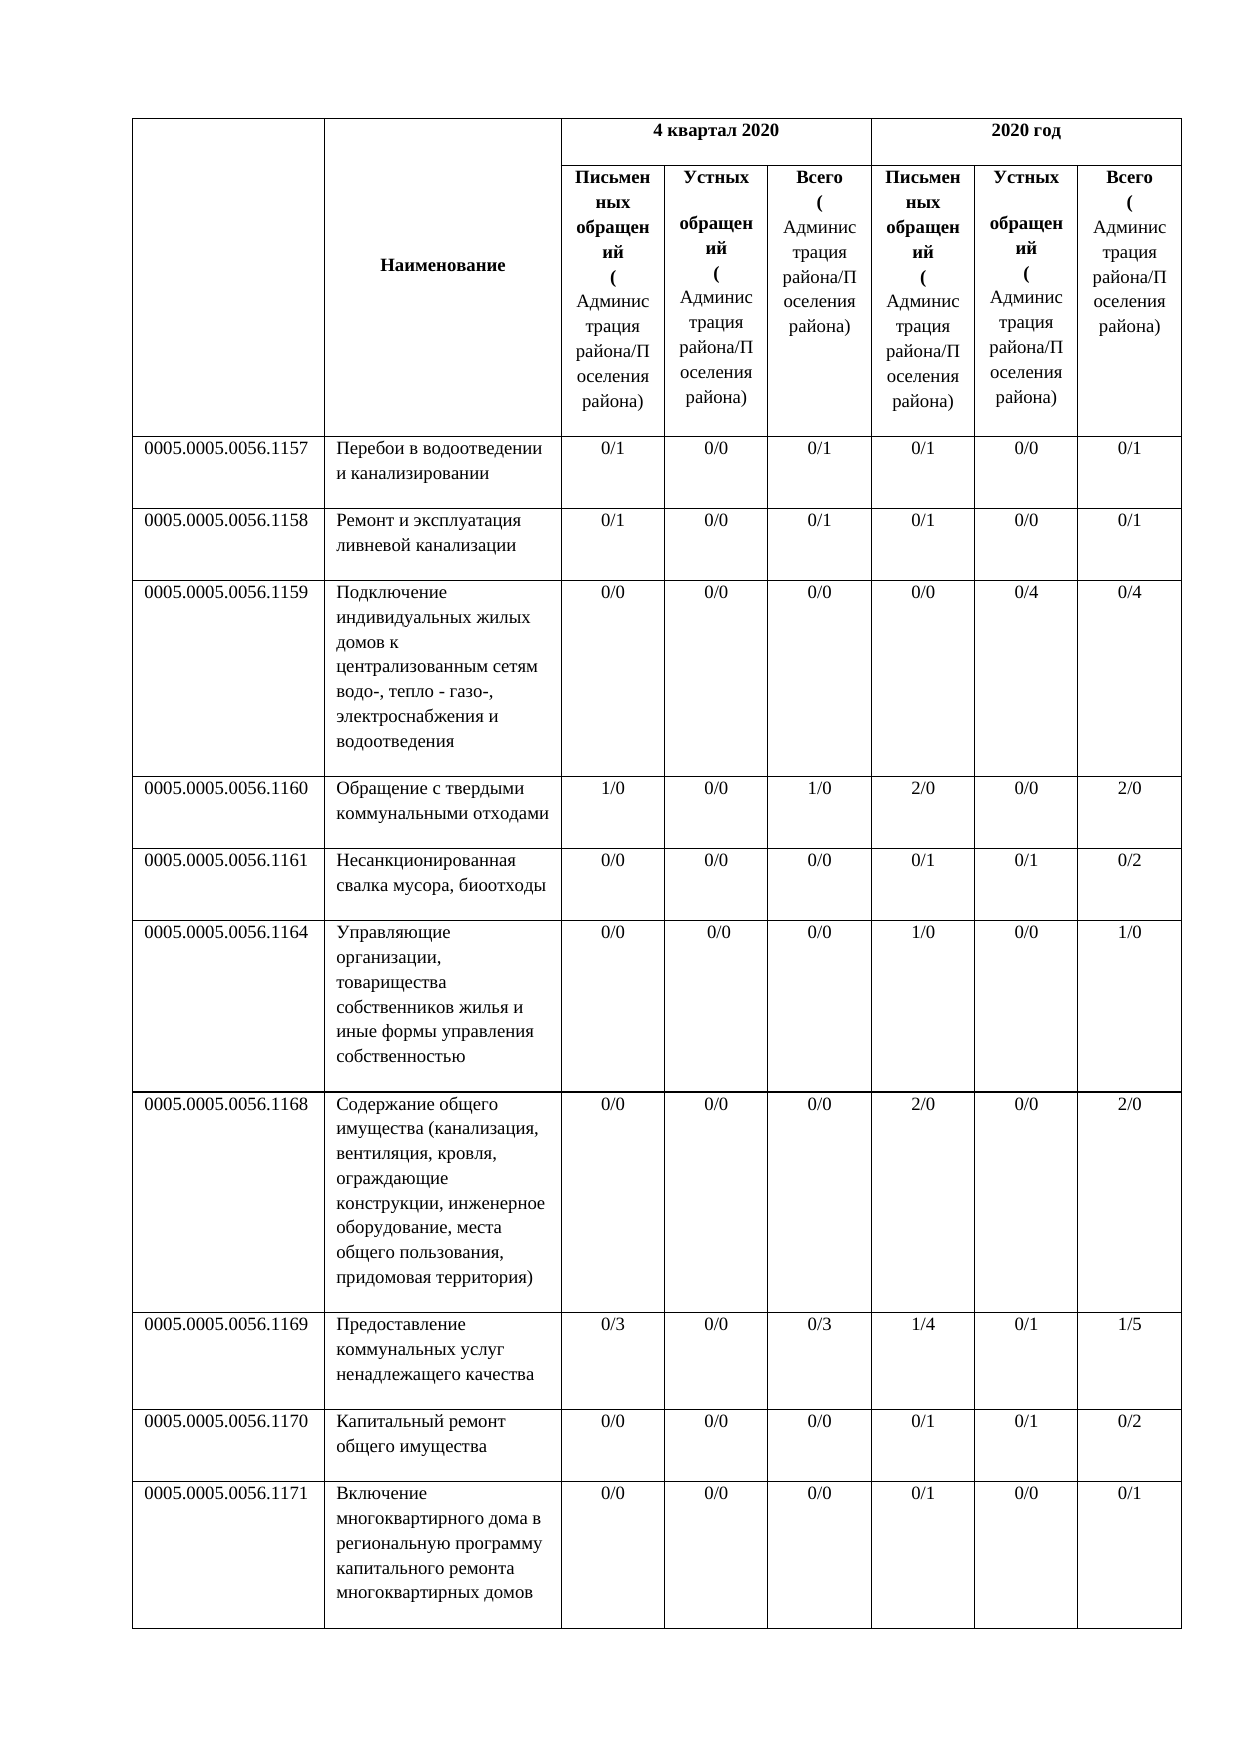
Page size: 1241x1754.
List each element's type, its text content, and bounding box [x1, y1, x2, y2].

table_cell 0/0 [872, 581, 974, 776]
table_cell 0/0 [665, 849, 767, 920]
table_cell Несанкционированная свалка мусора, биоотходы [325, 849, 561, 920]
table_cell 0/0 [665, 1093, 767, 1312]
table_cell 0/0 [562, 849, 664, 920]
table_cell Устных обращений (Администрация района/Поселения района) [975, 166, 1077, 436]
table_cell 0/0 [665, 437, 767, 508]
table_cell 0/0 [665, 1482, 767, 1628]
table_cell 0/1 [562, 437, 664, 508]
table_cell 2/0 [872, 777, 974, 848]
table_cell 0/1 [562, 509, 664, 580]
table_cell 0/1 [975, 849, 1077, 920]
table_cell 0005.0005.0056.1171 [133, 1482, 324, 1628]
table_cell Перебои в водоотведении и канализировании [325, 437, 561, 508]
table_cell Управляющие организации, товарищества собственников жилья и иные формы управления собственностью [325, 921, 561, 1091]
table_cell 0/1 [1078, 437, 1181, 508]
table_cell 0005.0005.0056.1158 [133, 509, 324, 580]
table_cell 1/0 [768, 777, 871, 848]
table_cell 0/0 [562, 581, 664, 776]
table_cell 0/1 [768, 437, 871, 508]
table_cell 0005.0005.0056.1159 [133, 581, 324, 776]
table_cell 0/0 [768, 1410, 871, 1481]
table_cell 0005.0005.0056.1168 [133, 1093, 324, 1312]
table_cell 0005.0005.0056.1160 [133, 777, 324, 848]
table_cell 2/0 [872, 1093, 974, 1312]
table_cell 0/1 [872, 437, 974, 508]
table_cell 0/0 [665, 509, 767, 580]
table_cell Содержание общего имущества (канализация, вентиляция, кровля, ограждающие конструкции, инженерное оборудование, места общего пользования, придомовая территория) [325, 1093, 561, 1312]
table_cell 0/0 [975, 921, 1077, 1091]
table_cell Всего (Администрация района/Поселения района) [1078, 166, 1181, 436]
table_cell 0/4 [975, 581, 1077, 776]
table_cell 0/2 [1078, 1410, 1181, 1481]
table_cell 0005.0005.0056.1170 [133, 1410, 324, 1481]
table_header 4 квартал 2020 [562, 119, 871, 165]
table_cell 0/0 [975, 509, 1077, 580]
table_header Наименование [325, 119, 561, 436]
table_cell 0/0 [975, 777, 1077, 848]
table_cell 0/1 [1078, 1482, 1181, 1628]
table_cell 0/2 [1078, 849, 1181, 920]
table_cell 0/0 [665, 1313, 767, 1409]
table_cell Устных обращений (Администрация района/Поселения района) [665, 166, 767, 436]
table_cell 0/0 [768, 581, 871, 776]
table_cell 0005.0005.0056.1161 [133, 849, 324, 920]
table_cell 0005.0005.0056.1164 [133, 921, 324, 1091]
table_cell 0/0 [665, 581, 767, 776]
table_cell Включение многоквартирного дома в региональную программу капитального ремонта многоквартирных домов [325, 1482, 561, 1628]
table_cell 0/0 [975, 437, 1077, 508]
table_cell 1/4 [872, 1313, 974, 1409]
table_cell 1/0 [1078, 921, 1181, 1091]
table_cell 0/1 [872, 849, 974, 920]
table_header [133, 119, 324, 436]
table_cell 0/0 [665, 777, 767, 848]
table_cell 0/0 [665, 1410, 767, 1481]
table_cell 0/0 [562, 1410, 664, 1481]
table_cell 0/1 [975, 1313, 1077, 1409]
table_cell Ремонт и эксплуатация ливневой канализации [325, 509, 561, 580]
table_cell Обращение с твердыми коммунальными отходами [325, 777, 561, 848]
table_cell Подключение индивидуальных жилых домов к централизованным сетям водо-, тепло - газо-, электроснабжения и водоотведения [325, 581, 561, 776]
table_cell 1/0 [562, 777, 664, 848]
table_cell 0/1 [872, 1410, 974, 1481]
table_cell 0/4 [1078, 581, 1181, 776]
table_cell Письменных обращений (Администрация района/Поселения района) [872, 166, 974, 436]
table_cell 0/0 [562, 1482, 664, 1628]
table_cell 1/5 [1078, 1313, 1181, 1409]
table_cell 0/1 [872, 1482, 974, 1628]
table_cell 0/1 [975, 1410, 1077, 1481]
table_cell Письменных обращений (Администрация района/Поселения района) [562, 166, 664, 436]
table_cell 0/0 [562, 1093, 664, 1312]
table_cell 0/0 [975, 1093, 1077, 1312]
table_cell 0/0 [768, 1093, 871, 1312]
table_cell 2/0 [1078, 1093, 1181, 1312]
table_cell 0005.0005.0056.1157 [133, 437, 324, 508]
table_cell 1/0 [872, 921, 974, 1091]
table_cell 0/0 [975, 1482, 1077, 1628]
table_cell 0/1 [872, 509, 974, 580]
table_cell 0/1 [1078, 509, 1181, 580]
table_cell Всего (Администрация района/Поселения района) [768, 166, 871, 436]
table_cell 0/1 [768, 509, 871, 580]
table_cell 0005.0005.0056.1169 [133, 1313, 324, 1409]
table_header 2020 год [872, 119, 1181, 165]
table_cell Предоставление коммунальных услуг ненадлежащего качества [325, 1313, 561, 1409]
table_cell 0/0 [768, 849, 871, 920]
table_cell Капитальный ремонт общего имущества [325, 1410, 561, 1481]
table_cell 0/3 [562, 1313, 664, 1409]
table_cell 0/0 [665, 921, 767, 1091]
table_cell 0/3 [768, 1313, 871, 1409]
table_cell 0/0 [768, 921, 871, 1091]
table_cell 2/0 [1078, 777, 1181, 848]
table_cell 0/0 [768, 1482, 871, 1628]
table_cell 0/0 [562, 921, 664, 1091]
